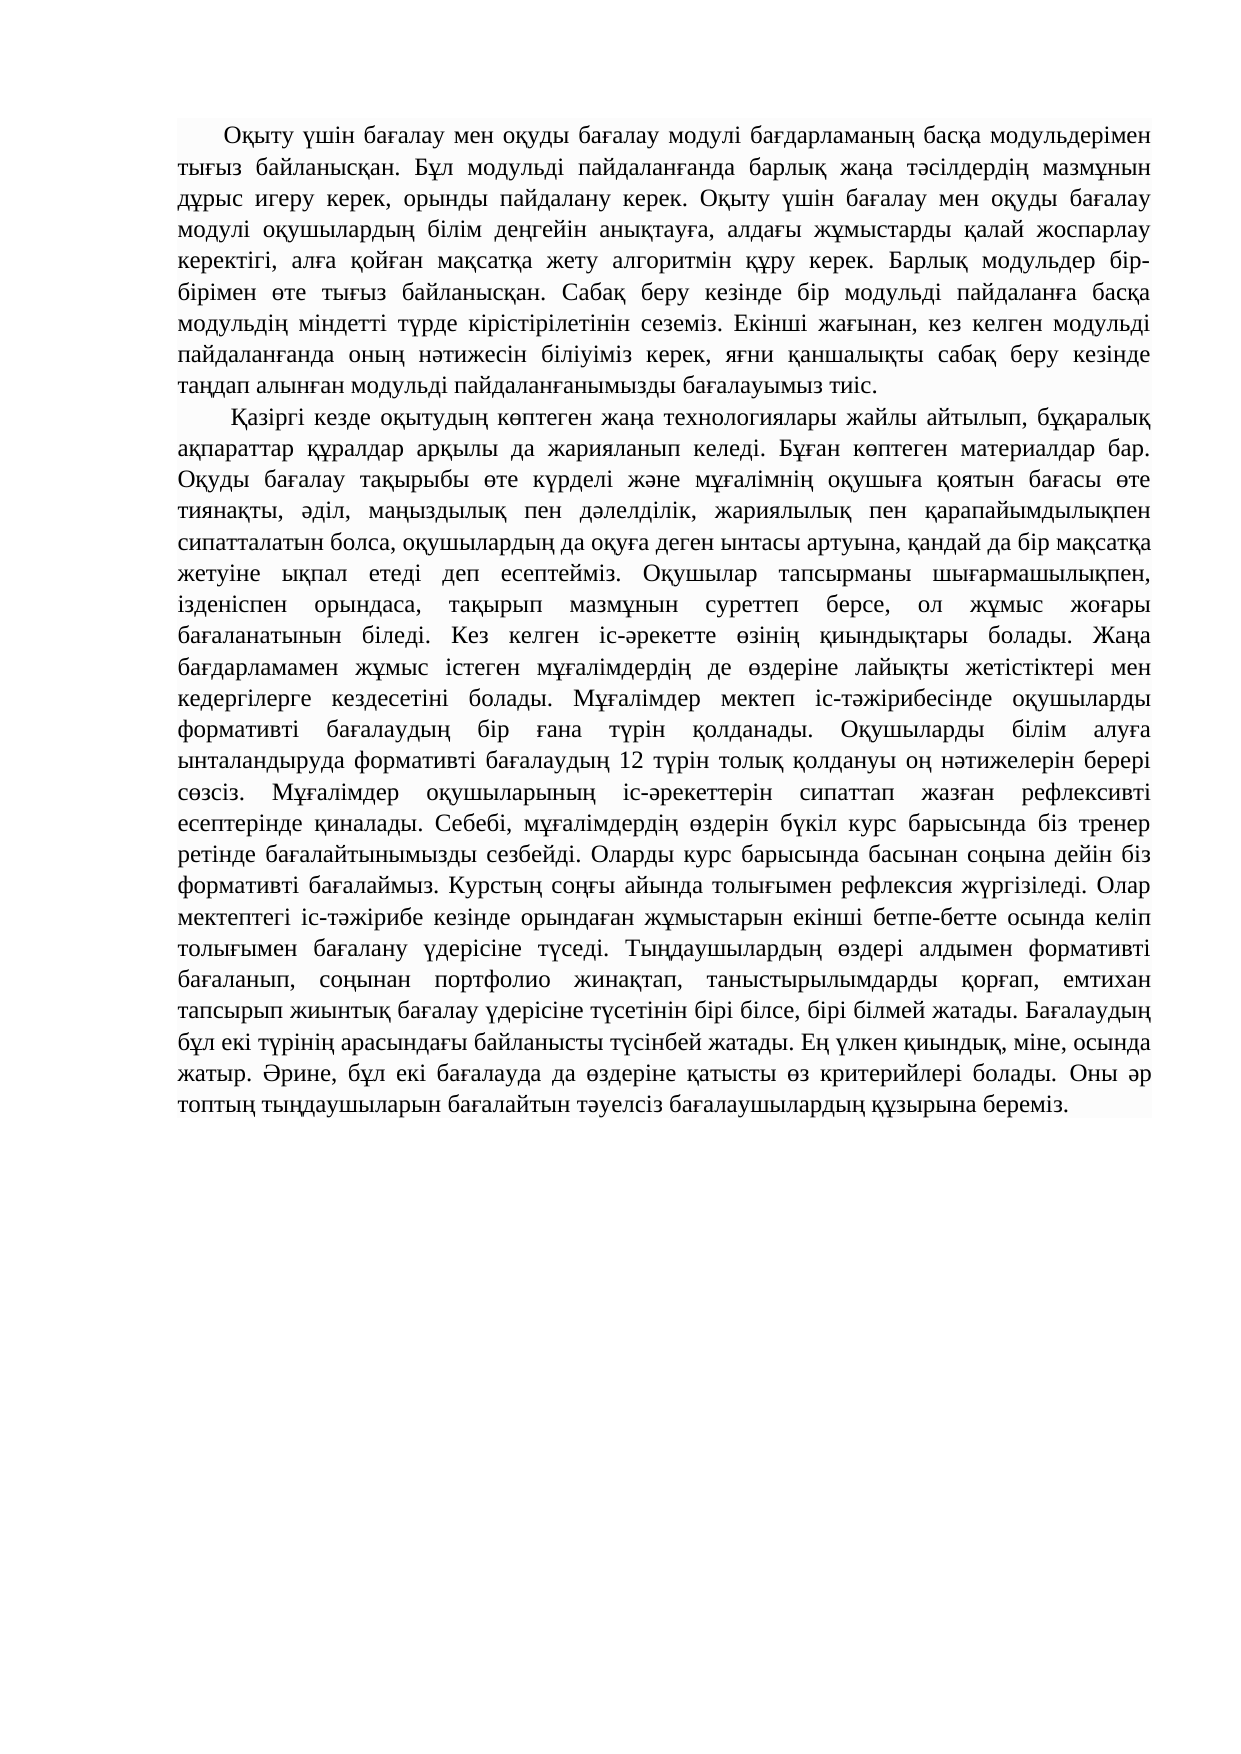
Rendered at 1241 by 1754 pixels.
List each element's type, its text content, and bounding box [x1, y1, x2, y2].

text Оқыту үшін бағалау мен оқуды бағалау модулі бағдарламаның басқа модульдерімен тығыз байланысқан. Бұл модульді пайдаланғанда барлық жаңа тәсілдердің мазмұнын дұрыс игеру керек, орынды пайдалану керек. Оқыту үшін бағалау мен оқуды бағалау модулі оқушылардың білім деңгейін анықтауға, алдағы жұмыстарды қалай жоспарлау керектігі, алға қойған мақсатқа жету алгоритмін құру керек. Барлық модульдер бір-бірімен өте тығыз байланысқан. Сабақ беру кезінде бір модульді пайдаланға басқа модульдің міндетті түрде кірістірілетінін сеземіз. Екінші жағынан, кез келген модульді пайдаланғанда оның нәтижесін біліуіміз керек, яғни қаншалықты сабақ беру кезінде таңдап алынған модульді пайдаланғанымызды бағалауымыз тиіс. [177, 118, 1152, 399]
text Қазіргі кезде оқытудың көптеген жаңа технологиялары жайлы айтылып, бұқаралық ақпараттар құралдар арқылы да жарияланып келеді. Бұған көптеген материалдар бар. Оқуды бағалау тақырыбы өте күрделі және мұғалімнің оқушыға қоятын бағасы өте тиянақты, әділ, маңыздылық пен дәлелділік, жариялылық пен қарапайымдылықпен сипатталатын болса, оқушылардың да оқуға деген ынтасы артуына, қандай да бір мақсатқа жетуіне ықпал етеді деп есептейміз. Оқушылар тапсырманы шығармашылықпен, ізденіспен орындаса, тақырып мазмұнын суреттеп берсе, ол жұмыс жоғары бағаланатынын біледі. Кез келген іс-әрекетте өзінің қиындықтары болады. Жаңа бағдарламамен жұмыс істеген мұғалімдердің де өздеріне лайықты жетістіктері мен кедергілерге кездесетіні болады. Мұғалімдер мектеп іс-тәжірибесінде оқушыларды формативті бағалаудың бір ғана түрін қолданады. Оқушыларды білім алуға ынталандыруда формативті бағалаудың 12 түрін толық қолдануы оң нәтижелерін берері сөзсіз. Мұғалімдер оқушыларының іс-әрекеттерін сипаттап жазған рефлексивті есептерінде қиналады. Себебі, мұғалімдердің өздерін бүкіл курс барысында біз тренер ретінде бағалайтынымызды сезбейді. Оларды курс барысында басынан соңына дейін біз формативті бағалаймыз. Курстың соңғы айында толығымен рефлексия жүргізіледі. Олар мектептегі іс-тәжірибе кезінде орындаған жұмыстарын екінші бетпе-бетте осында келіп толығымен бағалану үдерісіне түседі. Тыңдаушылардың өздері алдымен формативті бағаланып, соңынан портфолио жинақтап, таныстырылымдарды қорғап, емтихан тапсырып жиынтық бағалау үдерісіне түсетінін бірі білсе, бірі білмей жатады. Бағалаудың бұл екі түрінің арасындағы байланысты түсінбей жатады. Ең үлкен қиындық, міне, осында жатыр. Әрине, бұл екі бағалауда да өздеріне қатысты өз критерийлері болады. Оны әр топтың тыңдаушыларын бағалайтын тәуелсіз бағалаушылардың құзырына береміз. [177, 399, 1152, 1118]
